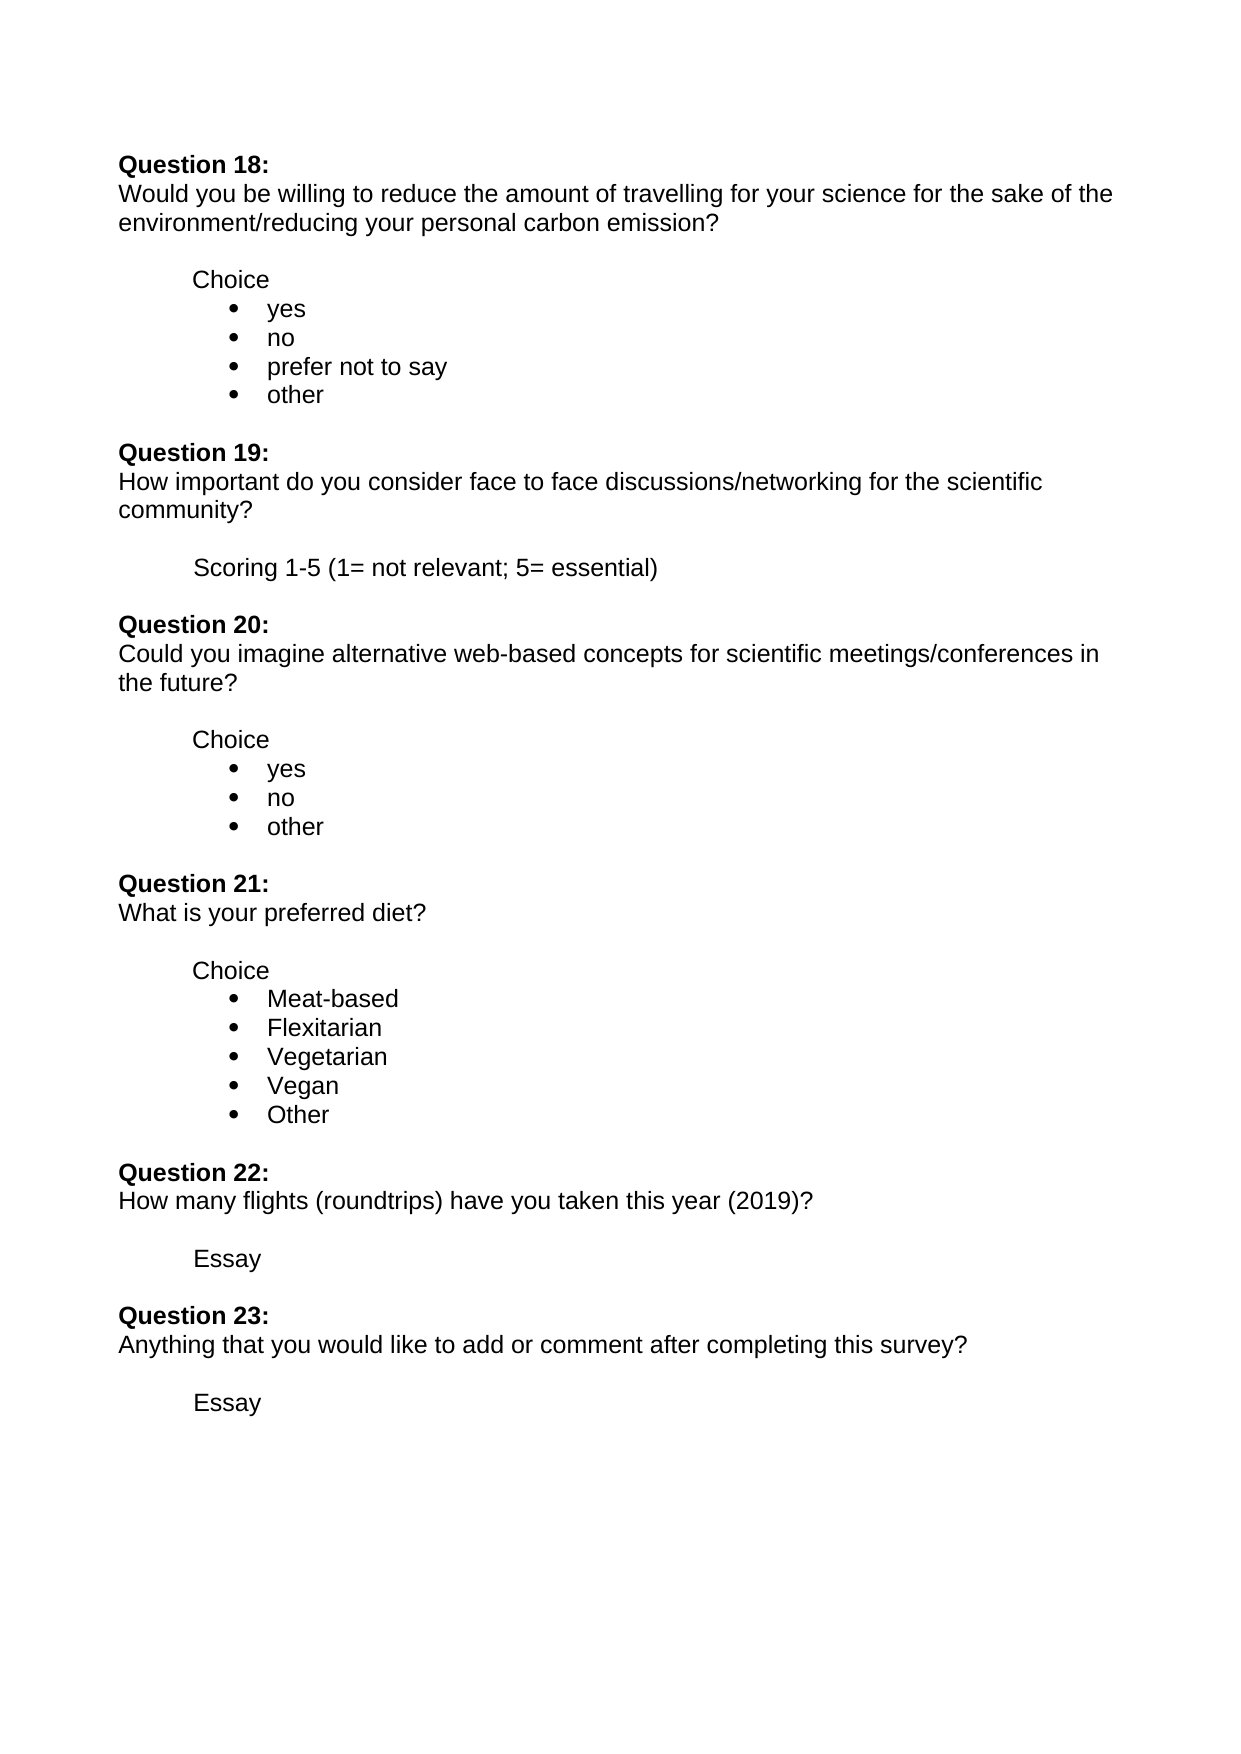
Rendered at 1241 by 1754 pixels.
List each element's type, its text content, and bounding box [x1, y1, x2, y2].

text Anything that you would like to add or comment after completing this survey? [118, 1330, 1128, 1359]
text Choice [118, 265, 1128, 294]
text Choice [118, 956, 1128, 984]
text Choice [118, 725, 1128, 754]
text Essay [118, 1244, 1128, 1272]
text Question 22: [118, 1157, 1128, 1186]
text How many flights (roundtrips) have you taken this year (2019)? [118, 1186, 1128, 1215]
list Flexitarian [229, 1013, 1128, 1042]
text How important do you consider face to face discussions/networking for the scientific community? [118, 467, 1128, 524]
text Question 20: [118, 610, 1128, 639]
list yes [229, 294, 1128, 323]
text Question 18: [118, 150, 1128, 179]
text Essay [118, 1387, 1128, 1416]
list prefer not to say [229, 351, 1128, 380]
list no [229, 783, 1128, 812]
list yes [229, 754, 1128, 783]
text Would you be willing to reduce the amount of travelling for your science for the sake of the environment/reducing your personal carbon emission? [118, 179, 1128, 236]
list Meat-based [229, 984, 1128, 1013]
text Question 23: [118, 1301, 1128, 1330]
text Could you imagine alternative web-based concepts for scientific meetings/conferences in the future? [118, 639, 1128, 697]
list other [229, 380, 1128, 409]
list Vegetarian [229, 1042, 1128, 1071]
text What is your preferred diet? [118, 898, 1128, 927]
text Question 19: [118, 438, 1128, 467]
list Other [229, 1100, 1128, 1129]
list other [229, 812, 1128, 841]
list no [229, 323, 1128, 351]
text Question 21: [118, 869, 1128, 898]
text Scoring 1-5 (1= not relevant; 5= essential) [118, 553, 1128, 582]
list Vegan [229, 1071, 1128, 1100]
